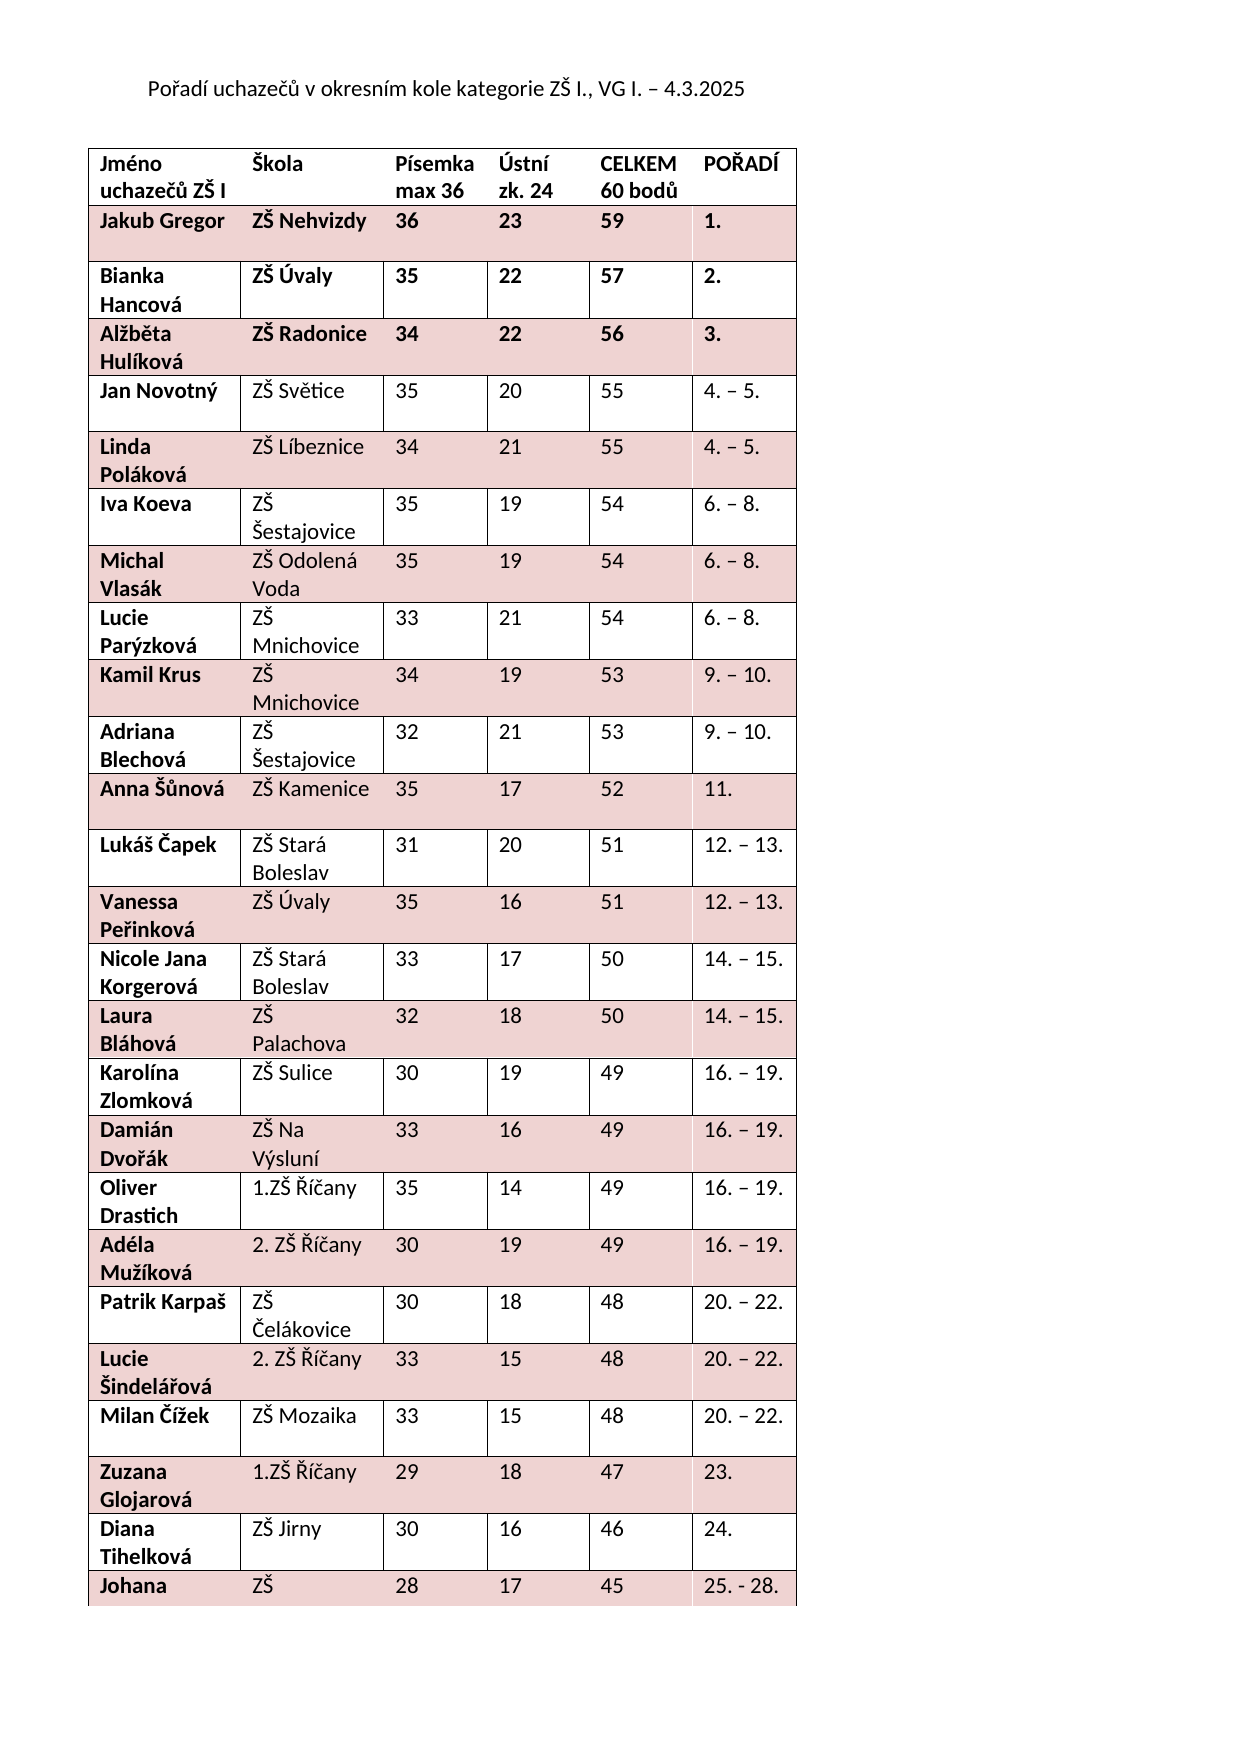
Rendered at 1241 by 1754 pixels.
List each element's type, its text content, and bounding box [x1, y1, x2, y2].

table_cell 2. [693, 262, 796, 318]
table_cell ZŠ Úvaly [241, 262, 383, 318]
table_cell 20 [488, 830, 589, 886]
table_cell 2. ZŠ Říčany [241, 1230, 384, 1286]
table_cell Nicole Jana Korgerová [89, 944, 240, 1000]
table_cell Diana Tihelková [89, 1514, 240, 1570]
table_cell Milan Čížek [89, 1401, 240, 1456]
table_cell 25. - 28. [693, 1571, 796, 1606]
table_header Ústní zk. 24 [487, 149, 589, 205]
table_cell 30 [384, 1230, 487, 1286]
table_cell Bianka Hancová [89, 262, 240, 318]
table_cell 50 [590, 944, 692, 1000]
table_cell 1.ZŠ Říčany [241, 1173, 383, 1229]
table_cell 54 [590, 603, 692, 659]
table_cell 17 [487, 774, 589, 829]
table_cell 35 [384, 546, 487, 602]
table_cell Linda Poláková [89, 432, 241, 488]
table_cell 29 [384, 1457, 487, 1513]
table_cell 2. ZŠ Říčany [241, 1344, 384, 1400]
table_cell 35 [384, 774, 487, 829]
table_cell 9. – 10. [693, 717, 796, 773]
table_cell 19 [487, 546, 589, 602]
table_cell 53 [590, 717, 692, 773]
table_cell ZŠ Nehvizdy [241, 206, 384, 261]
table_cell 15 [487, 1344, 589, 1400]
table_cell ZŠ Na Výsluní [241, 1116, 384, 1172]
table_cell 18 [487, 1001, 589, 1057]
table_cell ZŠ Mozaika [241, 1401, 383, 1456]
table_cell 24. [693, 1514, 796, 1570]
table_cell ZŠ Radonice [241, 319, 384, 375]
table_cell 9. – 10. [693, 660, 796, 716]
table_header Škola [241, 149, 384, 205]
table_cell 51 [590, 830, 692, 886]
table_cell 16. – 19. [693, 1173, 796, 1229]
table_cell 1. [693, 206, 796, 261]
table_cell Johana Čulíková [89, 1571, 241, 1606]
table_cell 16. – 19. [693, 1116, 796, 1172]
table_cell 49 [590, 1173, 692, 1229]
table_cell 46 [590, 1514, 692, 1570]
table_cell 1.ZŠ Říčany [241, 1457, 384, 1513]
table_cell 22 [488, 262, 589, 318]
table_cell 35 [384, 1173, 487, 1229]
table_cell 19 [488, 1059, 589, 1114]
table_cell 6. – 8. [693, 489, 796, 545]
table_cell ZŠ Sulice [241, 1059, 383, 1114]
table_cell 59 [589, 206, 692, 261]
table_cell 55 [589, 432, 692, 488]
table_cell 33 [384, 1116, 487, 1172]
table_cell 54 [589, 546, 692, 602]
table_cell 54 [590, 489, 692, 545]
table_cell 20. – 22. [693, 1401, 796, 1456]
table_cell 32 [384, 717, 487, 773]
table_cell 55 [590, 376, 692, 431]
table_cell 4. – 5. [693, 432, 796, 488]
table_cell Kamil Krus [89, 660, 241, 716]
table_cell Adriana Blechová [89, 717, 240, 773]
table_cell Iva Koeva [89, 489, 240, 545]
table_cell 30 [384, 1514, 487, 1570]
table_cell 20 [488, 376, 589, 431]
table_cell ZŠ Palachova [241, 1001, 384, 1057]
table_cell ZŠ Stará Boleslav [241, 830, 383, 886]
table_cell 3. [693, 319, 796, 375]
table_cell Patrik Karpaš [89, 1287, 240, 1343]
table_cell ZŠ Čelákovice [241, 1571, 384, 1606]
table_cell 20. – 22. [693, 1344, 796, 1400]
table_cell 31 [384, 830, 487, 886]
table_cell 34 [384, 660, 487, 716]
table_cell ZŠ Světice [241, 376, 383, 431]
table_cell 48 [589, 1344, 692, 1400]
table_cell 11. [693, 774, 796, 829]
table_cell 23 [487, 206, 589, 261]
table_cell Adéla Mužíková [89, 1230, 241, 1286]
table_cell ZŠ Šestajovice [241, 717, 383, 773]
table_cell ZŠ Kamenice [241, 774, 384, 829]
table_header Písemka max 36 [384, 149, 487, 205]
table_header Jméno uchazečů ZŠ I [89, 149, 241, 205]
table_cell 14 [488, 1173, 589, 1229]
table_cell ZŠ Mnichovice [241, 660, 384, 716]
table_cell 35 [384, 262, 487, 318]
table_cell 16. – 19. [693, 1059, 796, 1114]
table_cell 21 [488, 717, 589, 773]
table_cell 4. – 5. [693, 376, 796, 431]
table_cell 12. – 13. [693, 887, 796, 943]
table_cell Lucie Parýzková [89, 603, 240, 659]
table_cell 22 [487, 319, 589, 375]
table_cell 21 [488, 603, 589, 659]
table_cell 19 [487, 660, 589, 716]
table_cell ZŠ Úvaly [241, 887, 384, 943]
table_cell 34 [384, 432, 487, 488]
table_cell Oliver Drastich [89, 1173, 240, 1229]
table_header CELKEM 60 bodů [589, 149, 692, 205]
table_cell 52 [589, 774, 692, 829]
table_cell Zuzana Glojarová [89, 1457, 241, 1513]
table_cell 17 [487, 1571, 589, 1606]
table_header POŘADÍ [693, 149, 796, 205]
table_cell 14. – 15. [693, 1001, 796, 1057]
table_cell 19 [487, 1230, 589, 1286]
table_cell 35 [384, 489, 487, 545]
table_cell Damián Dvořák [89, 1116, 241, 1172]
table_cell ZŠ Mnichovice [241, 603, 383, 659]
table_cell 49 [589, 1116, 692, 1172]
table_cell 18 [488, 1287, 589, 1343]
table_cell ZŠ Šestajovice [241, 489, 383, 545]
table_cell 56 [589, 319, 692, 375]
table_cell ZŠ Čelákovice [241, 1287, 383, 1343]
table_cell 51 [589, 887, 692, 943]
table_cell Jan Novotný [89, 376, 240, 431]
table_cell 49 [590, 1059, 692, 1114]
table_cell 32 [384, 1001, 487, 1057]
table_cell Anna Šůnová [89, 774, 241, 829]
table_cell 30 [384, 1059, 487, 1114]
table_cell 18 [487, 1457, 589, 1513]
table_cell Lucie Šindelářová [89, 1344, 241, 1400]
table_cell ZŠ Stará Boleslav [241, 944, 383, 1000]
table_cell 20. – 22. [693, 1287, 796, 1343]
table_cell Jakub Gregor [89, 206, 241, 261]
table_cell 30 [384, 1287, 487, 1343]
table_cell 28 [384, 1571, 487, 1606]
table_cell 16 [487, 887, 589, 943]
table_cell Lukáš Čapek [89, 830, 240, 886]
table_cell 6. – 8. [693, 603, 796, 659]
table_cell ZŠ Líbeznice [241, 432, 384, 488]
table_cell 17 [488, 944, 589, 1000]
table_cell 57 [590, 262, 692, 318]
table_cell 35 [384, 376, 487, 431]
table_cell 33 [384, 603, 487, 659]
table_cell ZŠ Odolená Voda [241, 546, 384, 602]
table_cell 19 [488, 489, 589, 545]
table_cell 14. – 15. [693, 944, 796, 1000]
table_cell 6. – 8. [693, 546, 796, 602]
table_cell 35 [384, 887, 487, 943]
table_cell 48 [590, 1287, 692, 1343]
table_cell 33 [384, 1344, 487, 1400]
table_cell 12. – 13. [693, 830, 796, 886]
table_cell 53 [589, 660, 692, 716]
table_cell 16. – 19. [693, 1230, 796, 1286]
table_cell 34 [384, 319, 487, 375]
table_cell Michal Vlasák [89, 546, 241, 602]
table_cell 33 [384, 1401, 487, 1456]
table_cell ZŠ Jirny [241, 1514, 383, 1570]
table_cell 45 [589, 1571, 692, 1606]
table_cell Alžběta Hulíková [89, 319, 241, 375]
table_cell 49 [589, 1230, 692, 1286]
table_cell 15 [488, 1401, 589, 1456]
table_cell 33 [384, 944, 487, 1000]
table_cell Laura Bláhová [89, 1001, 241, 1057]
table_cell 36 [384, 206, 487, 261]
table_cell Karolína Zlomková [89, 1059, 240, 1114]
table_cell 50 [589, 1001, 692, 1057]
table_cell 47 [589, 1457, 692, 1513]
table_cell 23. [693, 1457, 796, 1513]
table_cell 21 [487, 432, 589, 488]
table_cell 16 [487, 1116, 589, 1172]
table_cell 48 [590, 1401, 692, 1456]
table_cell 16 [488, 1514, 589, 1570]
table_cell Vanessa Peřinková [89, 887, 241, 943]
